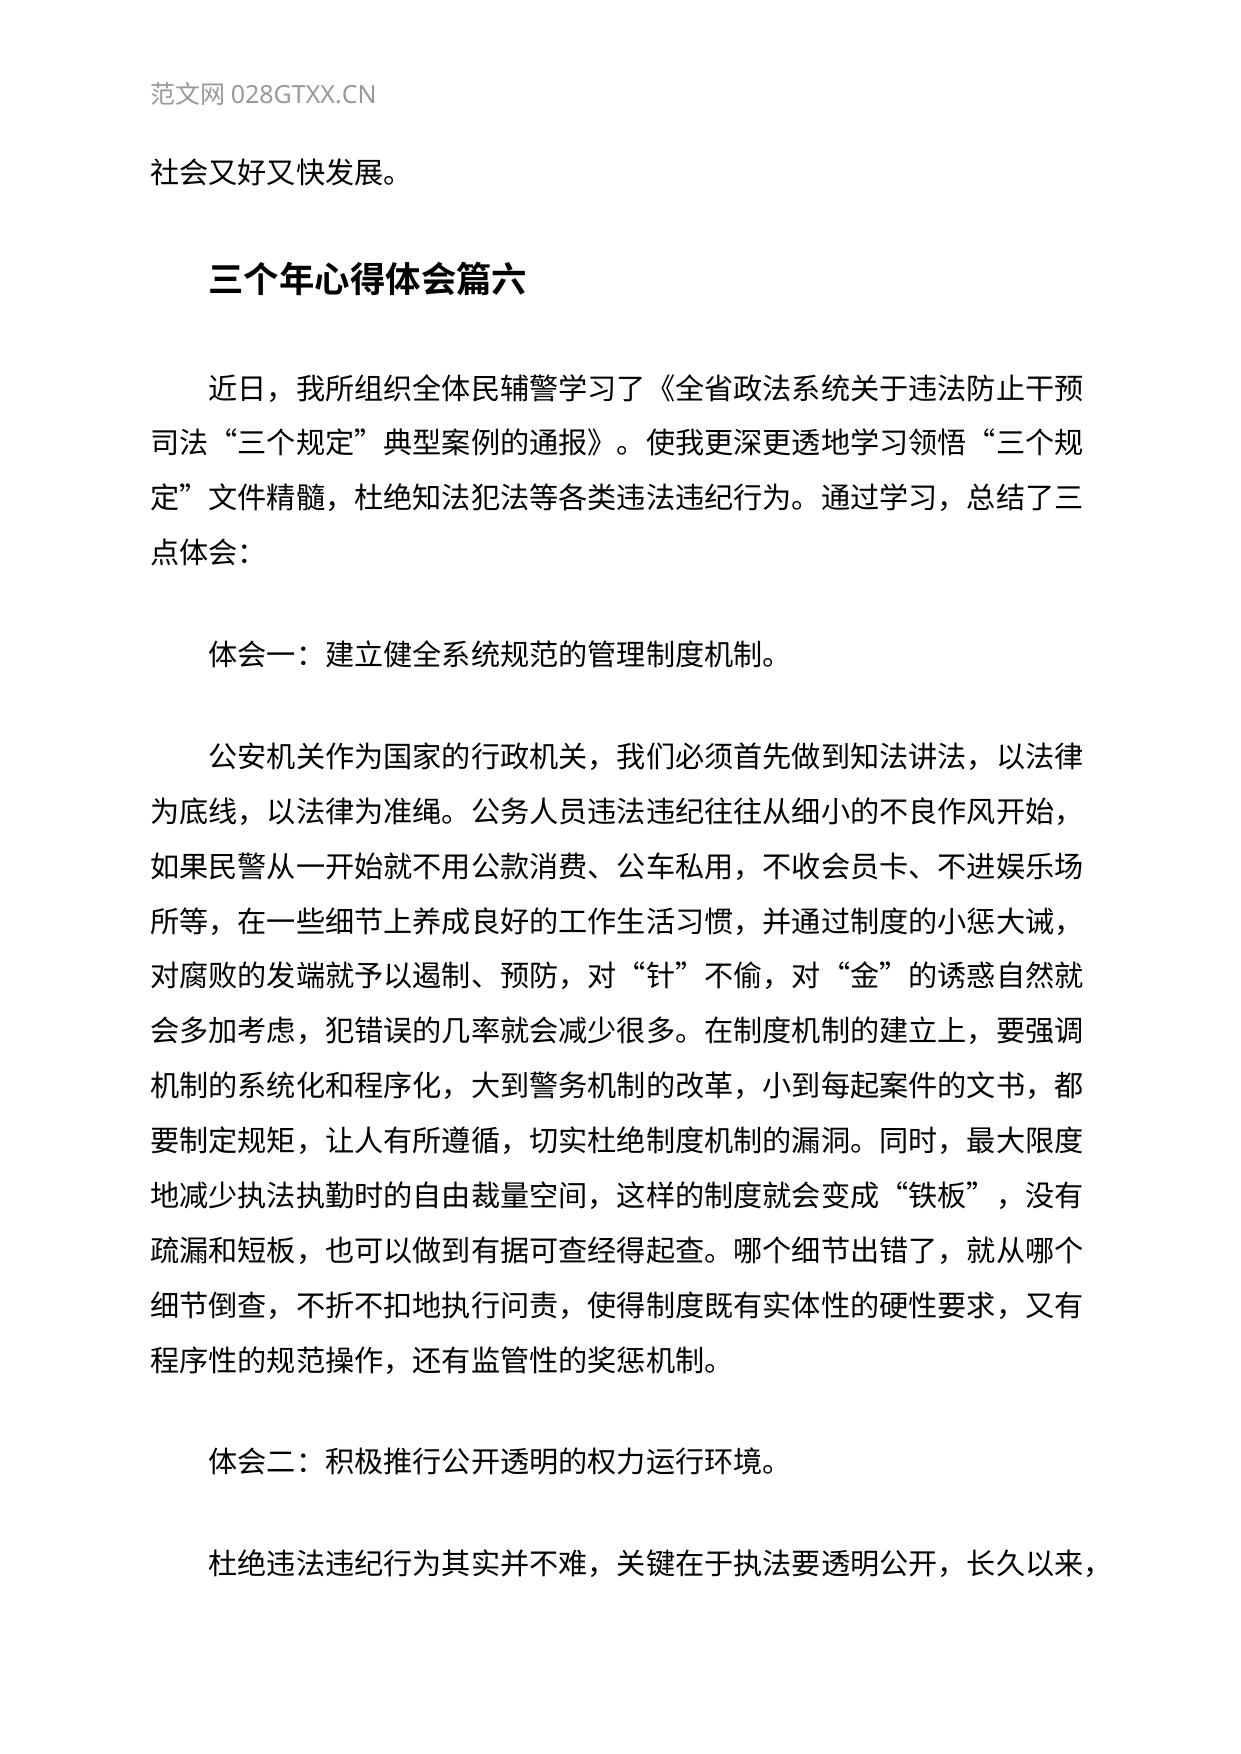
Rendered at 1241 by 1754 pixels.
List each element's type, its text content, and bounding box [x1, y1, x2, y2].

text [150, 150, 1090, 192]
text 体会一：建立健全系统规范的管理制度机制。 [150, 632, 1090, 674]
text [150, 1541, 1090, 1583]
text 体会二：积极推行公开透明的权力运行环境。 [150, 1439, 1090, 1481]
text 三个年心得体会篇六 [150, 252, 1090, 303]
text 公安机关作为国家的行政机关，我们必须首先做到知法讲法，以法律为底线，以法律为准绳。公务人员违法违纪往往从细小的不良作风开始，如果民警从一开始就不用公款消费、公车私用，不收会员卡、不进娱乐场所等，在一些细节上养成良好的工作生活习惯，并通过制度的小惩大诫，对腐败的发端就予以遏制、预防，对“针”不偷，对“金”的诱惑自然就会多加考虑，犯错误的几率就会减少很多。在制度机制的建立上，要强调机制的系统化和程序化，大到警务机制的改革，小到每起案件的文书，都要制定规矩，让人有所遵循，切实杜绝制度机制的漏洞。同时，最大限度地减少执法执勤时的自由裁量空间，这样的制度就会变成“铁板”，没有疏漏和短板，也可以做到有据可查经得起查。哪个细节出错了，就从哪个细节倒查，不折不扣地执行问责，使得制度既有实体性的硬性要求，又有程序性的规范操作，还有监管性的奖惩机制。 [150, 733, 1090, 1379]
text 近日，我所组织全体民辅警学习了《全省政法系统关于违法防止干预司法“三个规定”典型案例的通报》。使我更深更透地学习领悟“三个规定”文件精髓，杜绝知法犯法等各类违法违纪行为。通过学习，总结了三点体会： [150, 365, 1090, 572]
